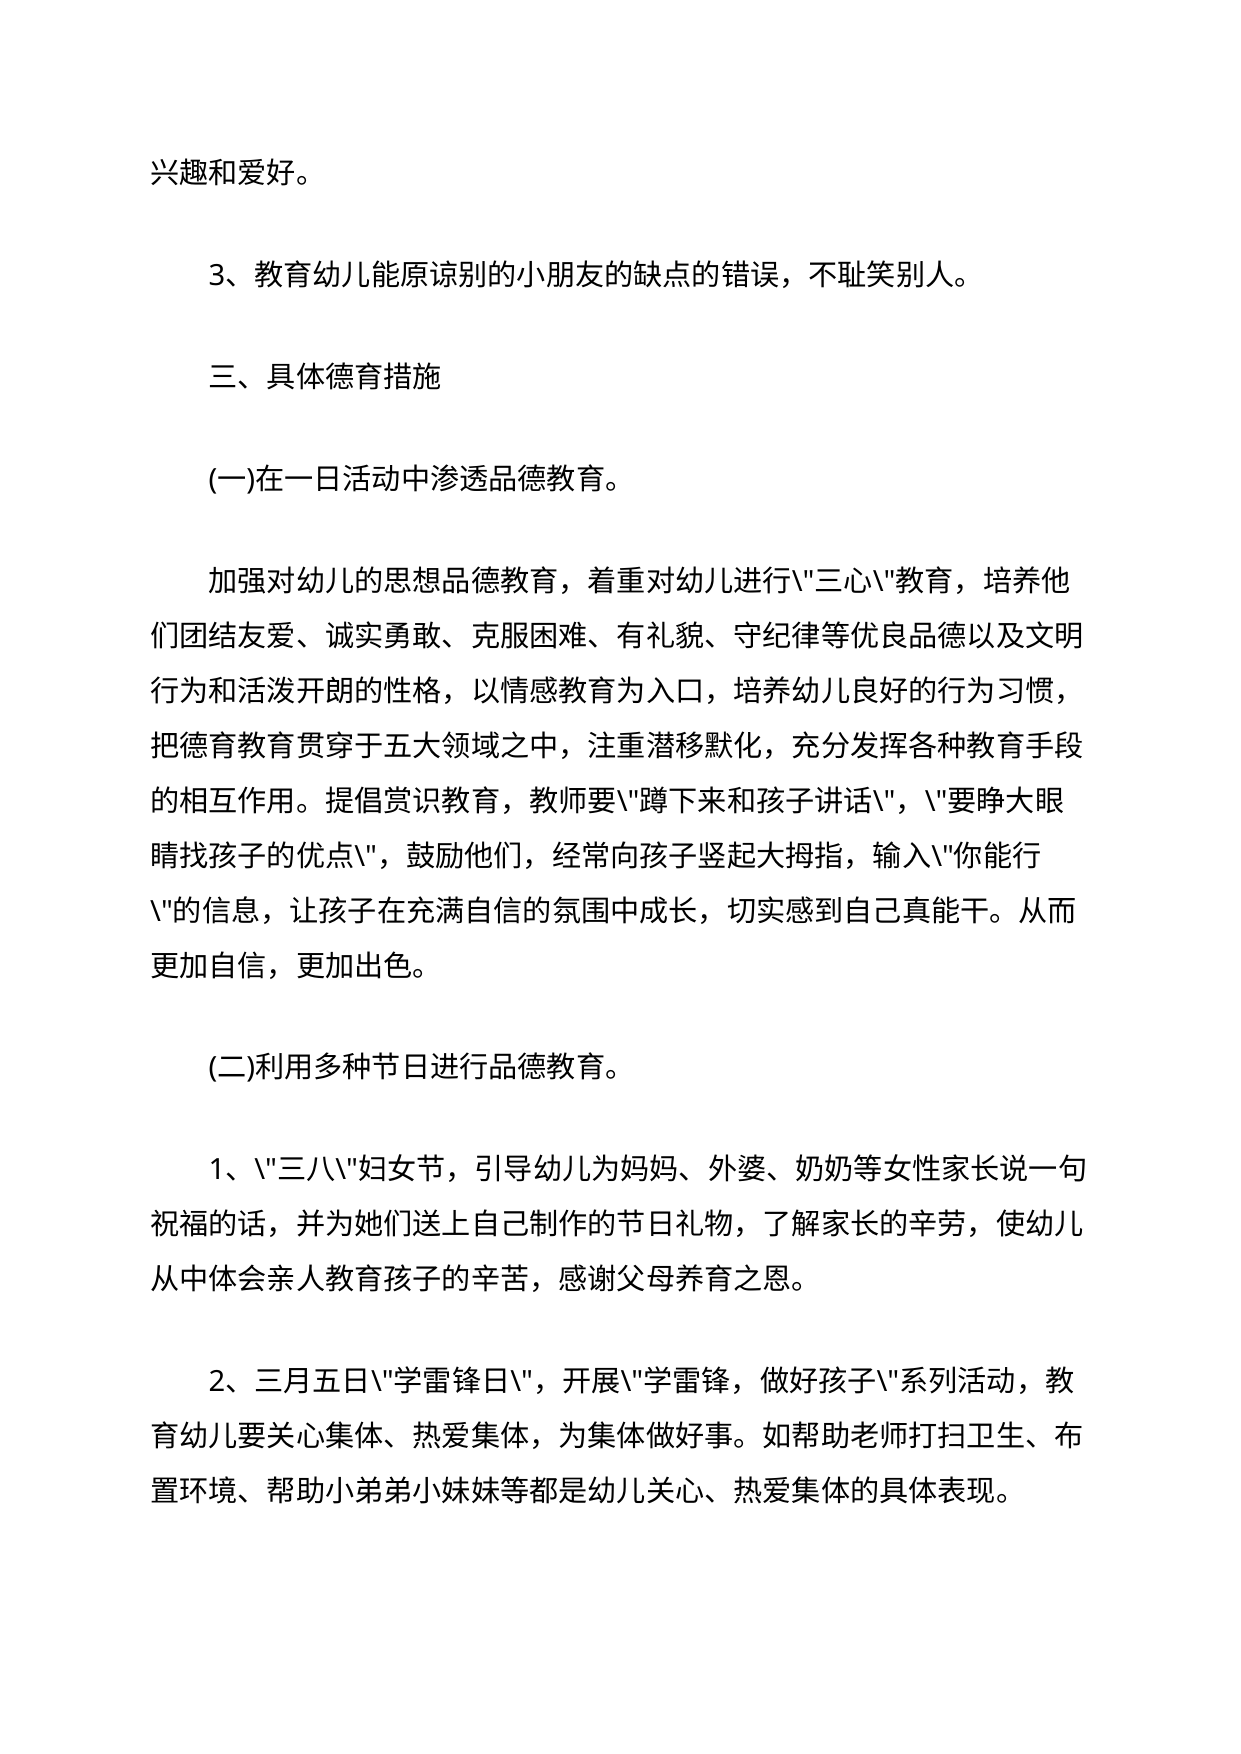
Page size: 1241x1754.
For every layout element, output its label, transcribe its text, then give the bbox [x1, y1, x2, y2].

text 1、\"三八\"妇女节，引导幼儿为妈妈、外婆、奶奶等女性家长说一句祝福的话，并为她们送上自己制作的节日礼物，了解家长的辛劳，使幼儿从中体会亲人教育孩子的辛苦，感谢父母养育之恩。 [150, 1146, 1090, 1298]
text (一)在一日活动中渗透品德教育。 [150, 456, 1090, 498]
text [150, 150, 1090, 192]
text 三、具体德育措施 [150, 354, 1090, 396]
text (二)利用多种节日进行品德教育。 [150, 1044, 1090, 1086]
text 加强对幼儿的思想品德教育，着重对幼儿进行\"三心\"教育，培养他们团结友爱、诚实勇敢、克服困难、有礼貌、守纪律等优良品德以及文明行为和活泼开朗的性格，以情感教育为入口，培养幼儿良好的行为习惯，把德育教育贯穿于五大领域之中，注重潜移默化，充分发挥各种教育手段的相互作用。提倡赏识教育，教师要\"蹲下来和孩子讲话\"，\"要睁大眼睛找孩子的优点\"，鼓励他们，经常向孩子竖起大拇指，输入\"你能行\"的信息，让孩子在充满自信的氛围中成长，切实感到自己真能干。从而更加自信，更加出色。 [150, 557, 1090, 984]
text 2、三月五日\"学雷锋日\"，开展\"学雷锋，做好孩子\"系列活动，教育幼儿要关心集体、热爱集体，为集体做好事。如帮助老师打扫卫生、布置环境、帮助小弟弟小妹妹等都是幼儿关心、热爱集体的具体表现。 [150, 1358, 1090, 1510]
text 3、教育幼儿能原谅别的小朋友的缺点的错误，不耻笑别人。 [150, 252, 1090, 294]
